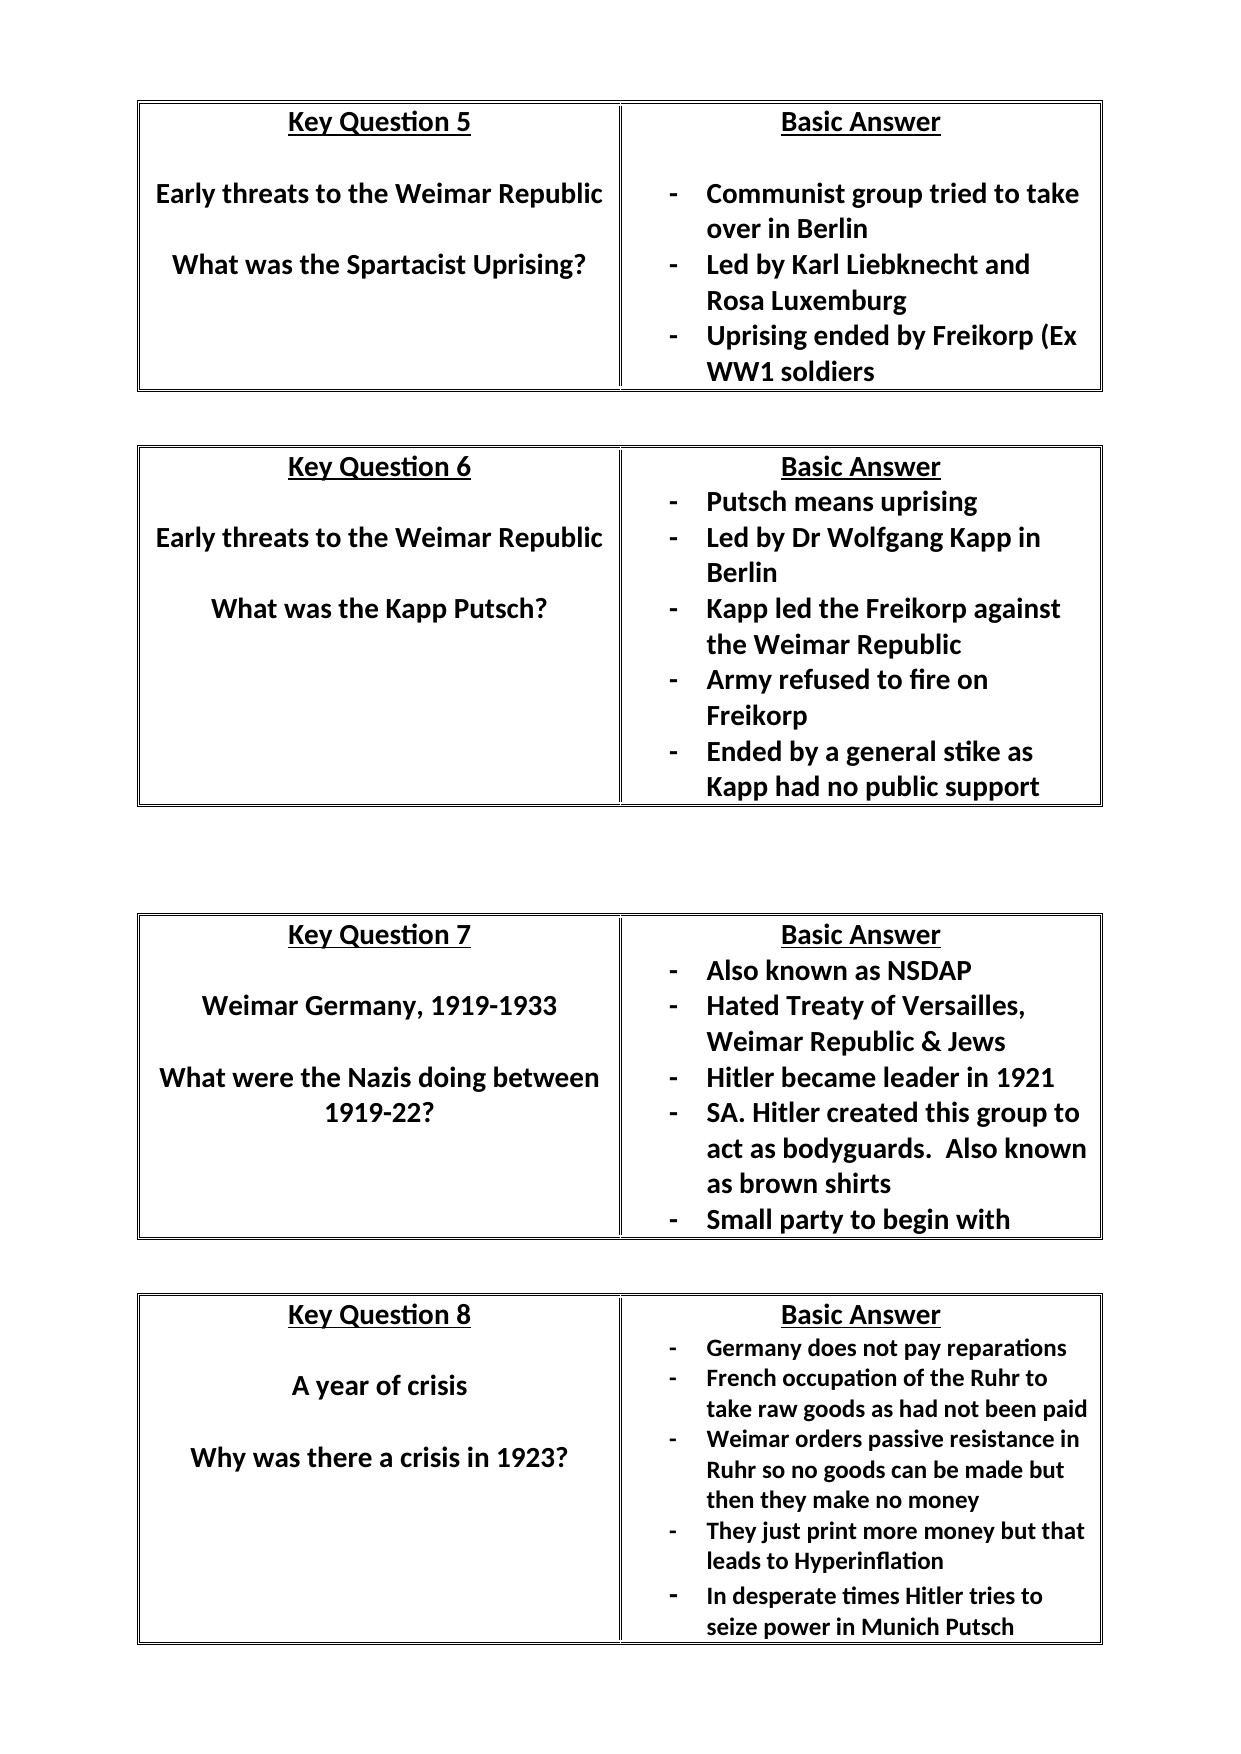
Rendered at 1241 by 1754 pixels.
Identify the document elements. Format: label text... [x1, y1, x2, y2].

table_header Basic Answer Germany does not pay reparations French occupation of the Ruhr to take raw goods as had not been paid Weimar orders passive resistance in Ruhr so no goods can be made but then they make no money They just print more money but that leads to Hyperinflation In desperate times Hitler tries to seize power in Munich Putsch [620, 1296, 1100, 1642]
table_header Basic Answer Also known as NSDAP Hated Treaty of Versailles, Weimar Republic & Jews Hitler became leader in 1921 SA. Hitler created this group to act as bodyguards. Also known as brown shirts Small party to begin with [620, 916, 1100, 1237]
table_header Basic Answer Putsch means uprising Led by Dr Wolfgang Kapp in Berlin Kapp led the Freikorp against the Weimar Republic Army refused to fire on Freikorp Ended by a general stike as Kapp had no public support [620, 448, 1100, 804]
table_header Key Question 8 A year of crisis Why was there a crisis in 1923? [140, 1296, 620, 1642]
table_header Key Question 5 Early threats to the Weimar Republic What was the Spartacist Uprising? [140, 104, 620, 388]
table_header Basic Answer Communist group tried to take over in Berlin Led by Karl Liebknecht and Rosa Luxemburg Uprising ended by Freikorp (Ex WW1 soldiers [620, 104, 1100, 388]
table_header Key Question 6 Early threats to the Weimar Republic What was the Kapp Putsch? [140, 448, 620, 804]
table_header Key Question 7 Weimar Germany, 1919-1933 What were the Nazis doing between 1919-22? [140, 916, 620, 1237]
